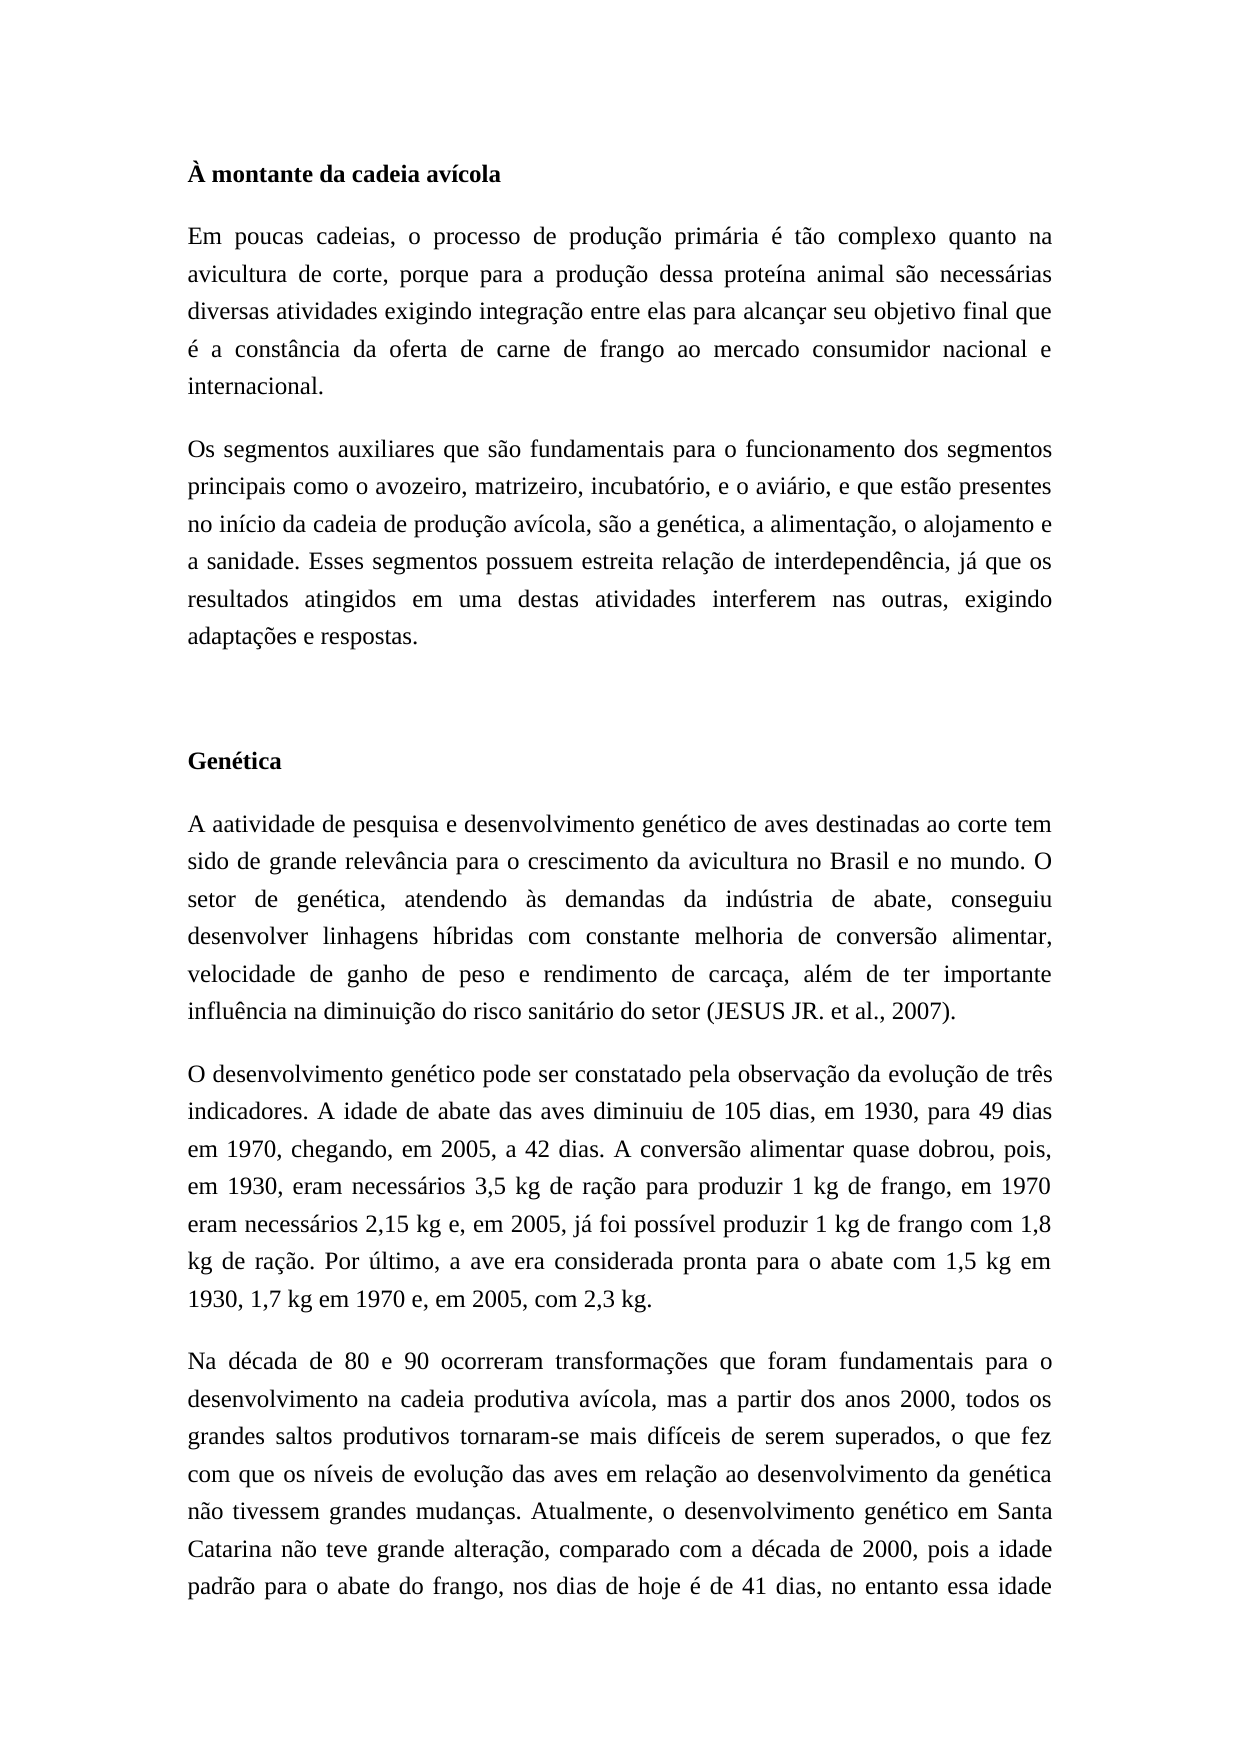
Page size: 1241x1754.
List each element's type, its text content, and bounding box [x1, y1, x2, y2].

text Os segmentos auxiliares que são fundamentais para o funcionamento dos segmentos principais como o avozeiro, matrizeiro, incubatório, e o aviário, e que estão presentes no início da cadeia de produção avícola, são a genética, a alimentação, o alojamento e a sanidade. Esses segmentos possuem estreita relação de interdependência, já que os resultados atingidos em uma destas atividades interferem nas outras, exigindo adaptações e respostas. [187, 425, 1053, 650]
text Genética [187, 737, 1053, 775]
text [187, 1337, 1053, 1600]
text Em poucas cadeias, o processo de produção primária é tão complexo quanto na avicultura de corte, porque para a produção dessa proteína animal são necessárias diversas atividades exigindo integração entre elas para alcançar seu objetivo final que é a constância da oferta de carne de frango ao mercado consumidor nacional e internacional. [187, 212, 1053, 400]
text O desenvolvimento genético pode ser constatado pela observação da evolução de três indicadores. A idade de abate das aves diminuiu de 105 dias, em 1930, para 49 dias em 1970, chegando, em 2005, a 42 dias. A conversão alimentar quase dobrou, pois, em 1930, eram necessários 3,5 kg de ração para produzir 1 kg de frango, em 1970 eram necessários 2,15 kg e, em 2005, já foi possível produzir 1 kg de frango com 1,8 kg de ração. Por último, a ave era considerada pronta para o abate com 1,5 kg em 1930, 1,7 kg em 1970 e, em 2005, com 2,3 kg. [187, 1050, 1053, 1312]
text A aatividade de pesquisa e desenvolvimento genético de aves destinadas ao corte tem sido de grande relevância para o crescimento da avicultura no Brasil e no mundo. O setor de genética, atendendo às demandas da indústria de abate, conseguiu desenvolver linhagens híbridas com constante melhoria de conversão alimentar, velocidade de ganho de peso e rendimento de carcaça, além de ter importante influência na diminuição do risco sanitário do setor (JESUS JR. et al., 2007). [187, 800, 1053, 1025]
text À montante da cadeia avícola [187, 150, 1053, 187]
